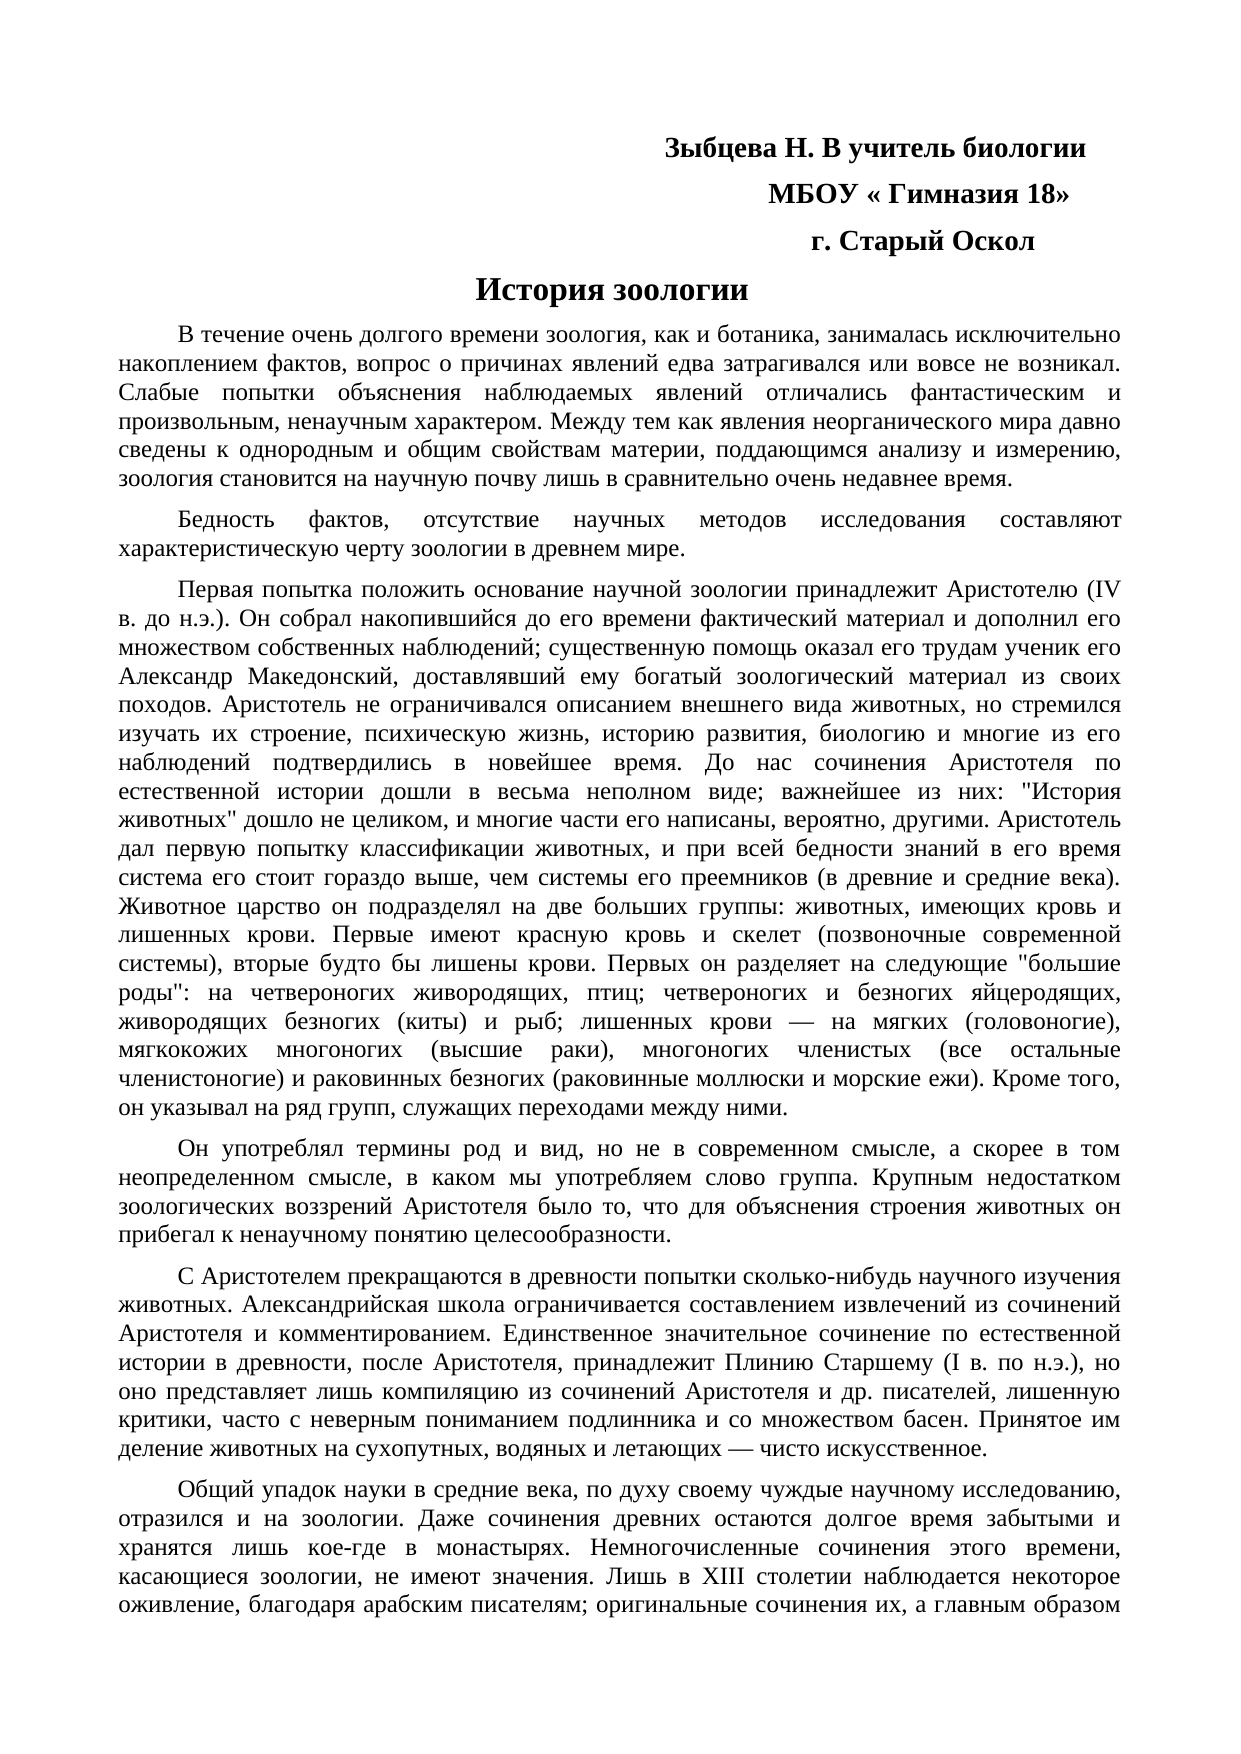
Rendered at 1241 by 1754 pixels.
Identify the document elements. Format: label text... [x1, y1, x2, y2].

text Он употреблял термины род и вид, но не в современном смысле, а скорее в том неопределенном смысле, в каком мы употребляем слово группа. Крупным недостатком зоологических воззрений Аристотеля было то, что для объяснения строения животных он прибегал к ненаучному понятию целесообразности. [118, 1133, 1122, 1248]
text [118, 1474, 1122, 1618]
text История зоологии [118, 269, 1122, 307]
text г. Старый Оскол [118, 223, 1122, 256]
text МБОУ « Гимназия 18» [118, 177, 1122, 210]
text Зыбцева Н. В учитель биологии [118, 131, 1122, 164]
text Первая попытка положить основание научной зоологии принадлежит Аристотелю (IV в. до н.э.). Он собрал накопившийся до его времени фактический материал и дополнил его множеством собственных наблюдений; существенную помощь оказал его трудам ученик его Александр Македонский, доставлявший ему богатый зоологический материал из своих походов. Аристотель не ограничивался описанием внешнего вида животных, но стремился изучать их строение, психическую жизнь, историю развития, биологию и многие из его наблюдений подтвердились в новейшее время. До нас сочинения Аристотеля по естественной истории дошли в весьма неполном виде; важнейшее из них: "История животных" дошло не целиком, и многие части его написаны, вероятно, другими. Аристотель дал первую попытку классификации животных, и при всей бедности знаний в его время система его стоит гораздо выше, чем системы его преемников (в древние и средние века). Животное царство он подразделял на две больших группы: животных, имеющих кровь и лишенных крови. Первые имеют красную кровь и скелет (позвоночные современной системы), вторые будто бы лишены крови. Первых он разделяет на следующие "большие роды": на четвероногих живородящих, птиц; четвероногих и безногих яйцеродящих, живородящих безногих (киты) и рыб; лишенных крови — на мягких (головоногие), мягкокожих многоногих (высшие раки), многоногих членистых (все остальные членистоногие) и раковинных безногих (раковинные моллюски и морские ежи). Кроме того, он указывал на ряд групп, служащих переходами между ними. [118, 574, 1122, 1121]
text С Аристотелем прекращаются в древности попытки сколько-нибудь научного изучения животных. Александрийская школа ограничивается составлением извлечений из сочинений Аристотеля и комментированием. Единственное значительное сочинение по естественной истории в древности, после Аристотеля, принадлежит Плинию Старшему (I в. по н.э.), но оно представляет лишь компиляцию из сочинений Аристотеля и др. писателей, лишенную критики, часто с неверным пониманием подлинника и со множеством басен. Принятое им деление животных на сухопутных, водяных и летающих — чисто искусственное. [118, 1261, 1122, 1462]
text Бедность фактов, отсутствие научных методов исследования составляют характеристическую черту зоологии в древнем мире. [118, 504, 1122, 562]
text В течение очень долгого времени зоология, как и ботаника, занималась исключительно накоплением фактов, вопрос о причинах явлений едва затрагивался или вовсе не возникал. Слабые попытки объяснения наблюдаемых явлений отличались фантастическим и произвольным, ненаучным характером. Между тем как явления неорганического мира давно сведены к однородным и общим свойствам материи, поддающимся анализу и измерению, зоология становится на научную почву лишь в сравнительно очень недавнее время. [118, 319, 1122, 492]
